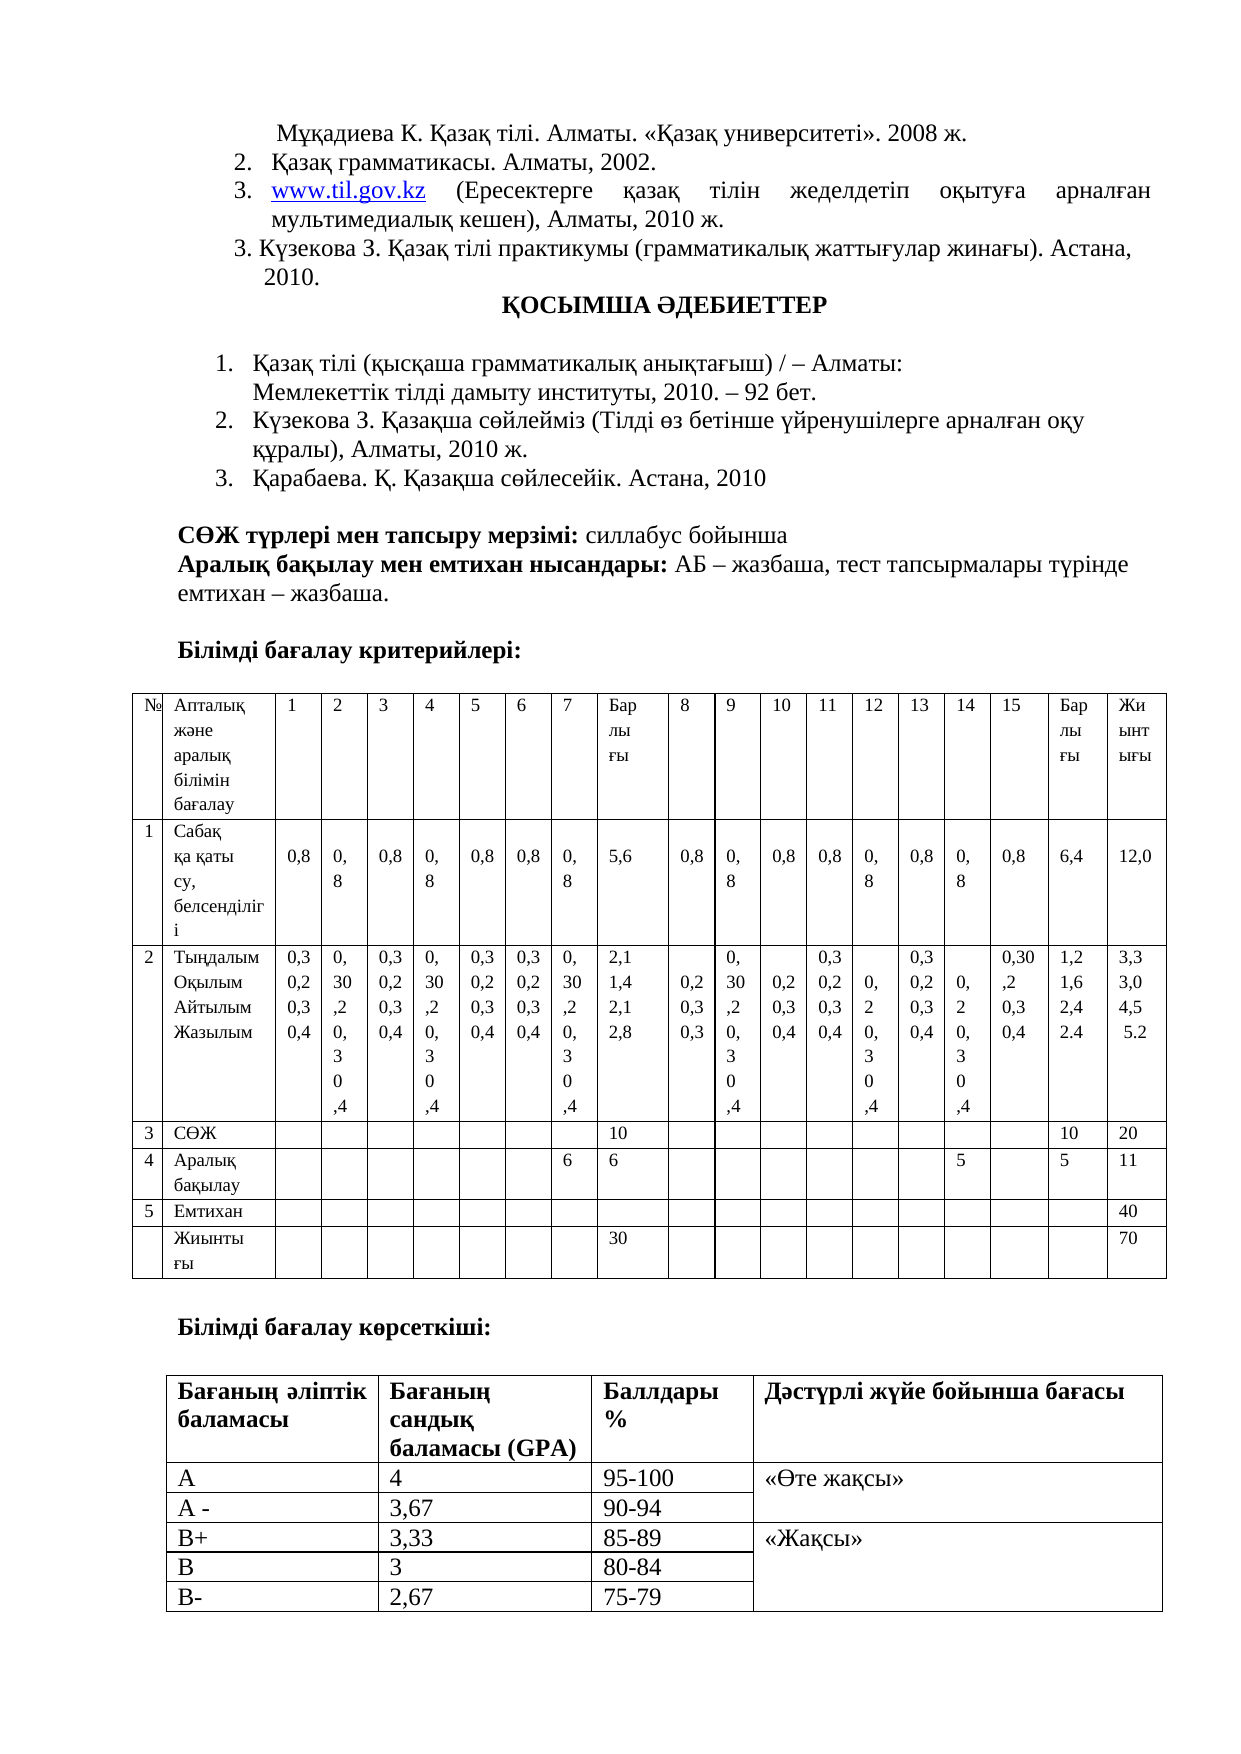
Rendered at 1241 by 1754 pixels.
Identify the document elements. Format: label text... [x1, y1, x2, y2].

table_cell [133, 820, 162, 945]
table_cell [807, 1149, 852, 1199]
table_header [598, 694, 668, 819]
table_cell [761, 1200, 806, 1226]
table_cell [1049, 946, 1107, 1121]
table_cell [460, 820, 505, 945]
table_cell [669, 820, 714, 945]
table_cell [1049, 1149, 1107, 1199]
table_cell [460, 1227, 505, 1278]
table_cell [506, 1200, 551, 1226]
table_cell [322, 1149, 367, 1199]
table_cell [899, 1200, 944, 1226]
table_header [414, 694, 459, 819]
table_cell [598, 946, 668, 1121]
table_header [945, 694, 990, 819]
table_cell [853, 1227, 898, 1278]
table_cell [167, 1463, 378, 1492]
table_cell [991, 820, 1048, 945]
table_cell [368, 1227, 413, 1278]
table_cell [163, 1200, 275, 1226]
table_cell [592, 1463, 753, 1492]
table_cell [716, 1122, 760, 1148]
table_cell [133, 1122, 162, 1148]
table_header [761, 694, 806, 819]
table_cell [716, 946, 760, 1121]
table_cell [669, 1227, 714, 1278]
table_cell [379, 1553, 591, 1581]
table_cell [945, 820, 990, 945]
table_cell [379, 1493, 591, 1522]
list Қазақ тiлi (қысқаша грамматикалық анықтағыш) / – Алматы: [215, 348, 1152, 377]
text Мемлекеттік тілді дамыту институты, 2010. – 92 бет. [252, 377, 1152, 406]
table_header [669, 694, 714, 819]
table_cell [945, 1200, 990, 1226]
text Аралық бақылау мен емтихан нысандары: АБ – жазбаша, тест тапсырмалары түрінде емтихан – жазбаша. [177, 549, 1152, 607]
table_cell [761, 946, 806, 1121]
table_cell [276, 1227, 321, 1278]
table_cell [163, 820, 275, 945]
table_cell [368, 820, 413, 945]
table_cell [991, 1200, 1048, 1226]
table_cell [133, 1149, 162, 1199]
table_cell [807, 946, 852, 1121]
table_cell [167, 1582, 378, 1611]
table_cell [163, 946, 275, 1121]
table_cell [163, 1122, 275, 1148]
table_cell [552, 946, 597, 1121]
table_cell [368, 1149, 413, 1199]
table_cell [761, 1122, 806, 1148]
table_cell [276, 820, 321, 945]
list Күзекова З. Қазақша сөйлейміз (Тілді өз бетінше үйренушілерге арналған оқу құралы), Алматы, 2010 ж. [215, 406, 1152, 463]
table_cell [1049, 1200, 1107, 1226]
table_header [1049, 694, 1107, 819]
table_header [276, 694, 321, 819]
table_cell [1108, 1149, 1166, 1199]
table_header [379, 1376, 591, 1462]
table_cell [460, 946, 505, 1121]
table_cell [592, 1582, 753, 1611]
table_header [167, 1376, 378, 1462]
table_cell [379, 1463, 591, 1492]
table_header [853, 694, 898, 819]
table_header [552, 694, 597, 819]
list Қарабаева. Қ. Қазақша сөйлесейік. Астана, 2010 [215, 463, 1152, 492]
list www.til.gov.kz (Ересектерге қазақ тілін жеделдетіп оқытуға арналған мультимедиалық кешен), Алматы, 2010 ж. [233, 176, 1152, 233]
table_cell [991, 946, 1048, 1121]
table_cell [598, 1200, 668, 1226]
text ҚОСЫМША ӘДЕБИЕТТЕР [177, 291, 1152, 319]
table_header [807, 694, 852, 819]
text Білімді бағалау көрсеткіші: [177, 1312, 1152, 1341]
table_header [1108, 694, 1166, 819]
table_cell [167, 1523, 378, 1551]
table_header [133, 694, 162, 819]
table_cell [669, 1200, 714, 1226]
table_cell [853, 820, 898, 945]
text СӨЖ түрлері мен тапсыру мерзімі: силлабус бойынша [177, 521, 1152, 549]
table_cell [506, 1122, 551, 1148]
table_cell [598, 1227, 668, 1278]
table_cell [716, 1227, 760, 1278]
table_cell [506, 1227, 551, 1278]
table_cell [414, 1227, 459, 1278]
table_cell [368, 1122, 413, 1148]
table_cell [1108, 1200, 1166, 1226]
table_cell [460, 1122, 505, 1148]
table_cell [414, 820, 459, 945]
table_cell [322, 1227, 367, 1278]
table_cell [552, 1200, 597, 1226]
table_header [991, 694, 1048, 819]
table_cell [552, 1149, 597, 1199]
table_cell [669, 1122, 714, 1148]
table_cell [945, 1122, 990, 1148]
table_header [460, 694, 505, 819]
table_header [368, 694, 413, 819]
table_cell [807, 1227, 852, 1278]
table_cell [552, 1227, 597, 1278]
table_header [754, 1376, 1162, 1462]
text 2010. [177, 262, 1152, 291]
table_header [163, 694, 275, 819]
text 3. Күзекова З. Қазақ тілі практикумы (грамматикалық жаттығулар жинағы). Астана, [177, 233, 1152, 262]
text Білімді бағалау критерийлері: [177, 636, 1152, 664]
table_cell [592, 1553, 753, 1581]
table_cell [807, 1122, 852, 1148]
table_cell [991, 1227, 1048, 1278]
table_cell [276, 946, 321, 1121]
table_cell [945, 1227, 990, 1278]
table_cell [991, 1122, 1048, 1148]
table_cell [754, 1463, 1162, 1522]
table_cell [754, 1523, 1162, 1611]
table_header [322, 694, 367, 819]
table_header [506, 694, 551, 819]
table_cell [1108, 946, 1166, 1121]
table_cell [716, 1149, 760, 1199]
list Қазақ грамматикасы. Алматы, 2002. [233, 147, 1152, 176]
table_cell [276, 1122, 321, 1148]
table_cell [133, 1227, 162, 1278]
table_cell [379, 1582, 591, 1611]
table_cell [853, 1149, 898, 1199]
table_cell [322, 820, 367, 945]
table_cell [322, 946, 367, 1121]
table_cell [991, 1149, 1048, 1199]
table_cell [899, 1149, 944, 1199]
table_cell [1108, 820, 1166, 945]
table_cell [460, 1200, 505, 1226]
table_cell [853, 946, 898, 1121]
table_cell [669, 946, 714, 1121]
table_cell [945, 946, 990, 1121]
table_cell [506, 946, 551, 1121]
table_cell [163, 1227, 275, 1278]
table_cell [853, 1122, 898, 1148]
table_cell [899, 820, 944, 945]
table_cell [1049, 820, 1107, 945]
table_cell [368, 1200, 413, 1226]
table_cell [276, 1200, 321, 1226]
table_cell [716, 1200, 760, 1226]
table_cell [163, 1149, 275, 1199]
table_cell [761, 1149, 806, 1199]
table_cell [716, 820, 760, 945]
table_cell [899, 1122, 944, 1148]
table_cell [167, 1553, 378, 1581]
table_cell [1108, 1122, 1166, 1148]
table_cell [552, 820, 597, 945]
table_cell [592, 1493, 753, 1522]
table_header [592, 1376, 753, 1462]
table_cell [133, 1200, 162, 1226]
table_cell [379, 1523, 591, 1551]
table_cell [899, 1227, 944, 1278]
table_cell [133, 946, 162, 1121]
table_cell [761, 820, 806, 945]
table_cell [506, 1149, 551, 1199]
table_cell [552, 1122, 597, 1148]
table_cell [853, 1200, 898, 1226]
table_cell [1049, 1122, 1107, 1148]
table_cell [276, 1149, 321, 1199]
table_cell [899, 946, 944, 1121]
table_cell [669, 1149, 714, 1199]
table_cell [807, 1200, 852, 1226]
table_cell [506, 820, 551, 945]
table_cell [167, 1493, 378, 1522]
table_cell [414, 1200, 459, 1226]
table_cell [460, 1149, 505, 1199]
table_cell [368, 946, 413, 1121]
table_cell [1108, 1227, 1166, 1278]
text Мұқадиева К. Қазақ тілі. Алматы. «Қазақ университеті». 2008 ж. [177, 118, 1152, 147]
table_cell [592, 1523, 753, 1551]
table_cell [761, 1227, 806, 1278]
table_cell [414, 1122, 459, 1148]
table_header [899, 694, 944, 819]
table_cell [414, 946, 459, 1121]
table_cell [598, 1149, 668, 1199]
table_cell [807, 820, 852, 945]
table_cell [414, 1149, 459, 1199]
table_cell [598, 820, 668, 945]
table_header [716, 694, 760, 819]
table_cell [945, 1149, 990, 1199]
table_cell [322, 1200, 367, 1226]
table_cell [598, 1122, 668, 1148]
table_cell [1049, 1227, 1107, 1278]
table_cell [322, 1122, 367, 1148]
